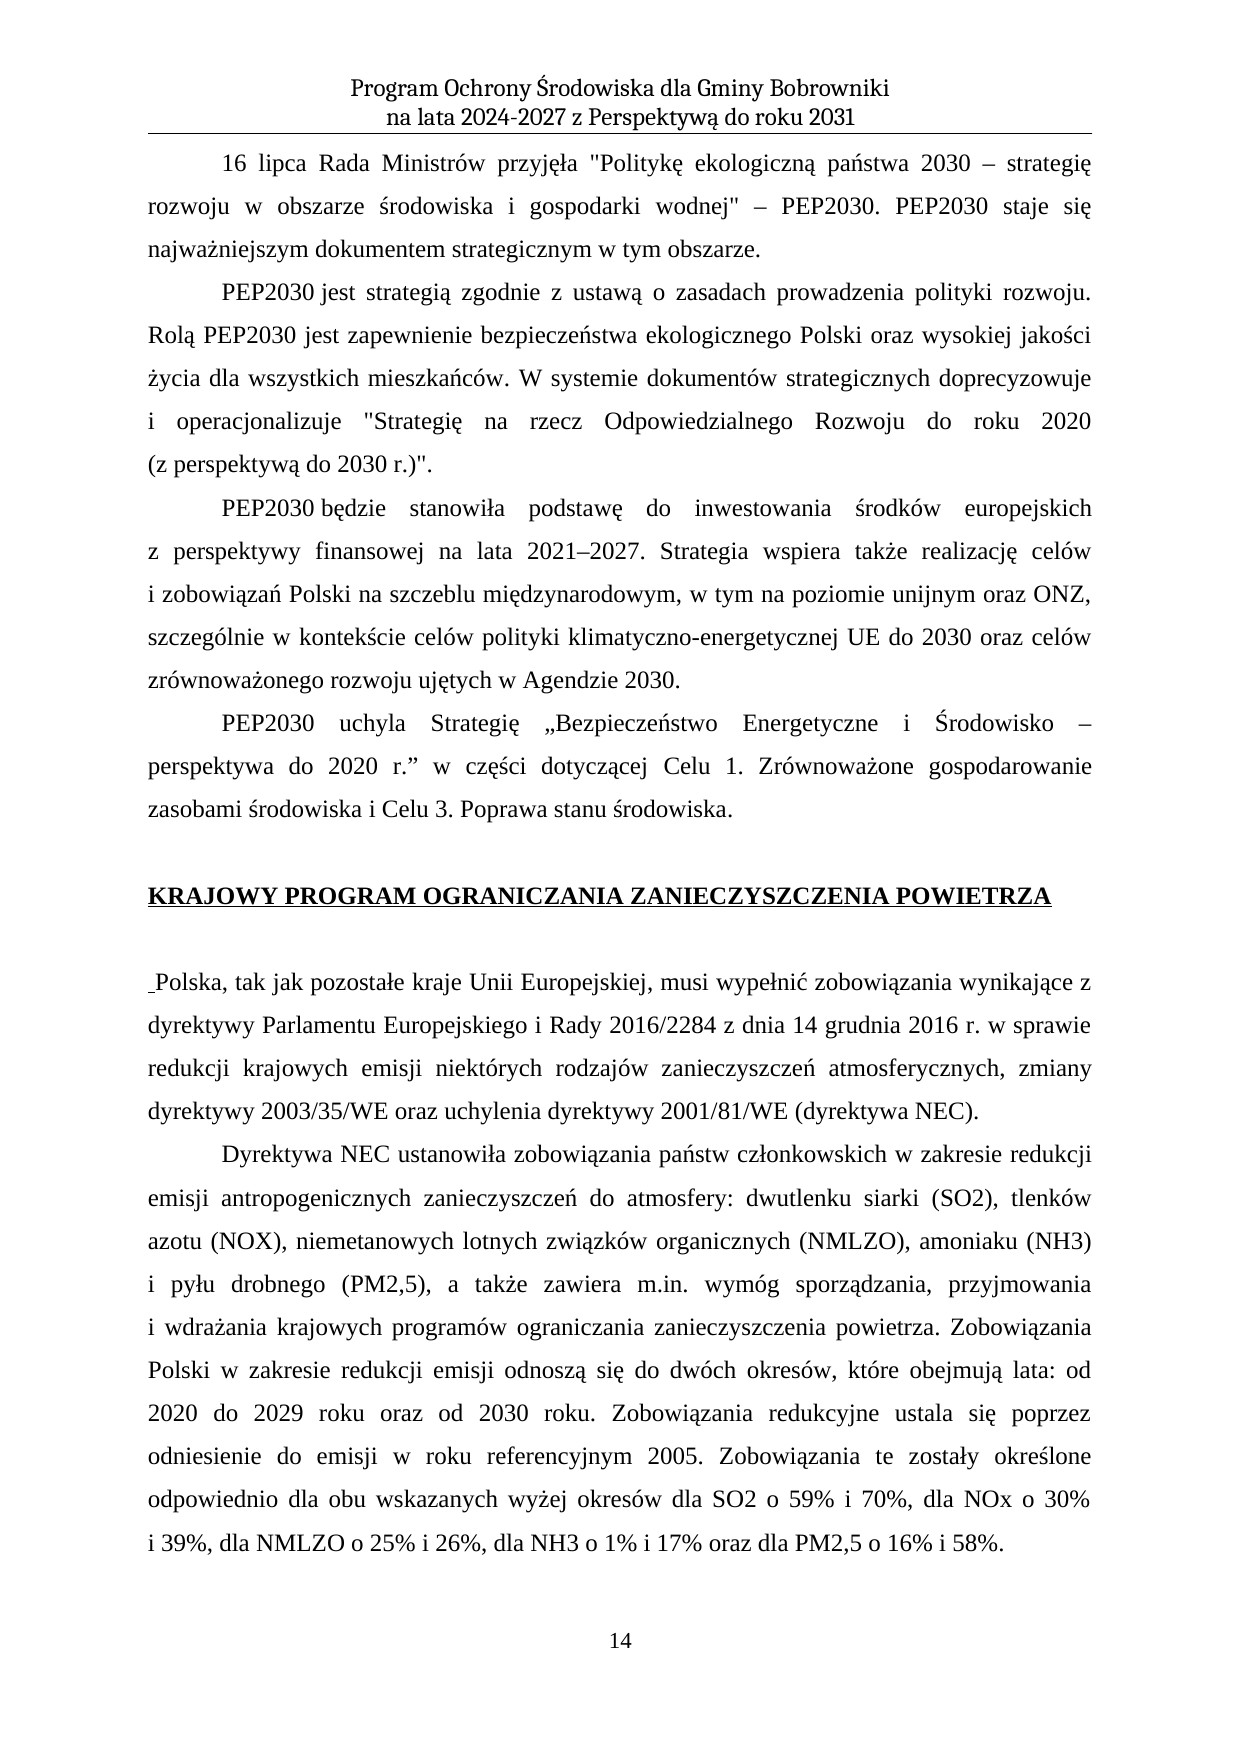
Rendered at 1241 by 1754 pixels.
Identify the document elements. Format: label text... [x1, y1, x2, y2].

text KRAJOWY PROGRAM OGRANICZANIA ZANIECZYSZCZENIA POWIETRZA [148, 881, 1092, 909]
text Dyrektywa NEC ustanowiła zobowiązania państw członkowskich w zakresie redukcji emisji antropogenicznych zanieczyszczeń do atmosfery: dwutlenku siarki (SO2), tlenków azotu (NOX), niemetanowych lotnych związków organicznych (NMLZO), amoniaku (NH3) i pyłu drobnego (PM2,5), a także zawiera m.in. wymóg sporządzania, przyjmowania i wdrażania krajowych programów ograniczania zanieczyszczenia powietrza. Zobowiązania Polski w zakresie redukcji emisji odnoszą się do dwóch okresów, które obejmują lata: od 2020 do 2029 roku oraz od 2030 roku. Zobowiązania redukcyjne ustala się poprzez odniesienie do emisji w roku referencyjnym 2005. Zobowiązania te zostały określone odpowiednio dla obu wskazanych wyżej okresów dla SO2 o 59% i 70%, dla NOx o 30% i 39%, dla NMLZO o 25% i 26%, dla NH3 o 1% i 17% oraz dla PM2,5 o 16% i 58%. [148, 1139, 1092, 1556]
text PEP2030 będzie stanowiła podstawę do inwestowania środków europejskich z perspektywy finansowej na lata 2021–2027. Strategia wspiera także realizację celów i zobowiązań Polski na szczeblu międzynarodowym, w tym na poziomie unijnym oraz ONZ, szczególnie w kontekście celów polityki klimatyczno-energetycznej UE do 2030 oraz celów zrównoważonego rozwoju ujętych w Agendzie 2030. [148, 493, 1092, 694]
text 16 lipca Rada Ministrów przyjęła "Politykę ekologiczną państwa 2030 – strategię rozwoju w obszarze środowiska i gospodarki wodnej" – PEP2030. PEP2030 staje się najważniejszym dokumentem strategicznym w tym obszarze. [148, 148, 1092, 263]
text Polska, tak jak pozostałe kraje Unii Europejskiej, musi wypełnić zobowiązania wynikające z dyrektywy Parlamentu Europejskiego i Rady 2016/2284 z dnia 14 grudnia 2016 r. w sprawie redukcji krajowych emisji niektórych rodzajów zanieczyszczeń atmosferycznych, zmiany dyrektywy 2003/35/WE oraz uchylenia dyrektywy 2001/81/WE (dyrektywa NEC). [148, 967, 1092, 1125]
text PEP2030 uchyla Strategię „Bezpieczeństwo Energetyczne i Środowisko – perspektywa do 2020 r.” w części dotyczącej Celu 1. Zrównoważone gospodarowanie zasobami środowiska i Celu 3. Poprawa stanu środowiska. [148, 708, 1092, 823]
text PEP2030 jest strategią zgodnie z ustawą o zasadach prowadzenia polityki rozwoju. Rolą PEP2030 jest zapewnienie bezpieczeństwa ekologicznego Polski oraz wysokiej jakości życia dla wszystkich mieszkańców. W systemie dokumentów strategicznych doprecyzowuje i operacjonalizuje "Strategię na rzecz Odpowiedzialnego Rozwoju do roku 2020 (z perspektywą do 2030 r.)". [148, 277, 1092, 478]
